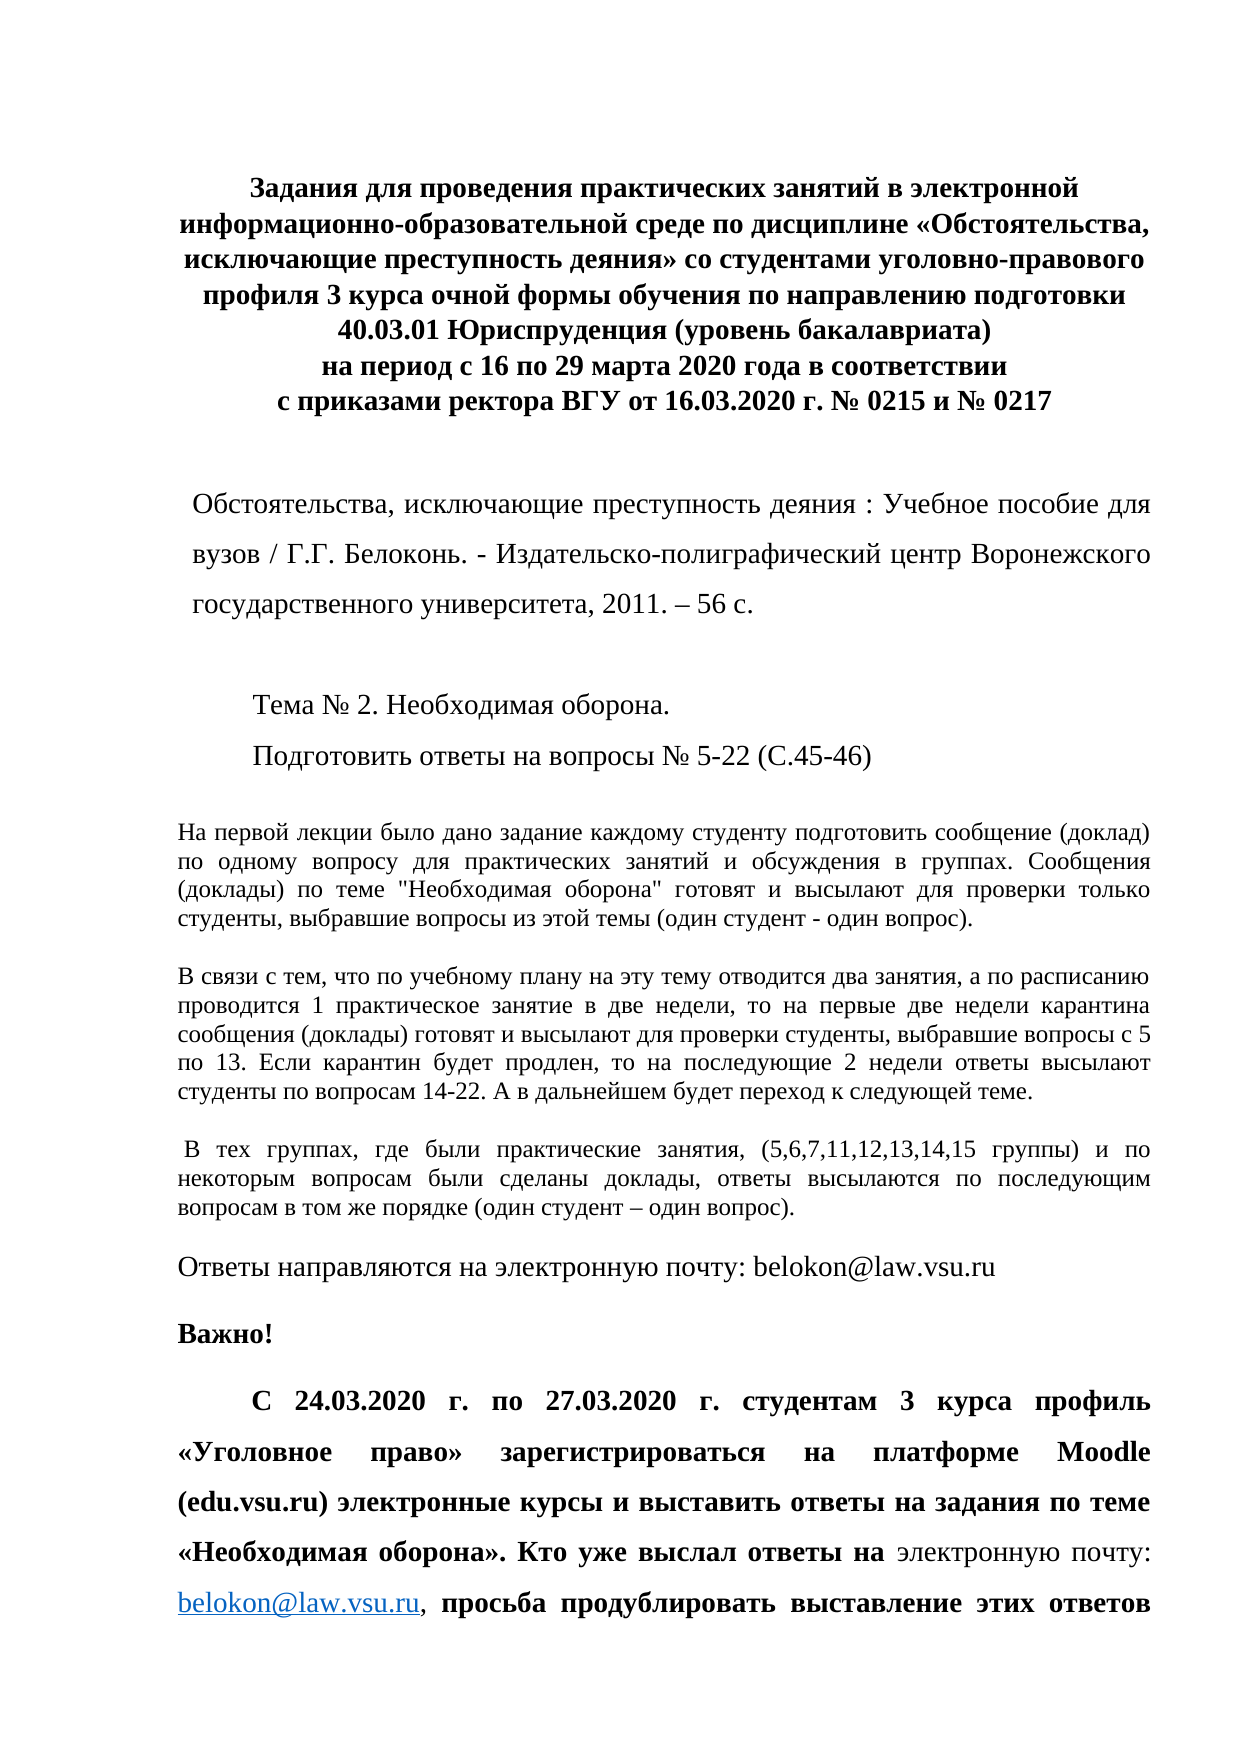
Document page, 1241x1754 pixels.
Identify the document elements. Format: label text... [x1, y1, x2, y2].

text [177, 1383, 1152, 1618]
text Обстоятельства, исключающие преступность деяния : Учебное пособие для вузов / Г.Г. Белоконь. - Издательско-полиграфический центр Воронежского государственного университета, 2011. – 56 с. [192, 486, 1152, 620]
text Подготовить ответы на вопросы № 5-22 (С.45-46) [252, 738, 1152, 771]
text На первой лекции было дано задание каждому студенту подготовить сообщение (доклад) по одному вопросу для практических занятий и обсуждения в группах. Сообщения (доклады) по теме "Необходимая оборона" готовят и высылают для проверки только студенты, выбравшие вопросы из этой темы (один студент - один вопрос). [177, 817, 1152, 932]
text с приказами ректора ВГУ от 16.03.2020 г. № 0215 и № 0217 [177, 383, 1152, 417]
text Важно! [177, 1317, 1152, 1350]
text Ответы направляются на электронную почту: belokon@law.vsu.ru [177, 1249, 1152, 1283]
text на период с 16 по 29 марта 2020 года в соответствии [177, 348, 1152, 381]
text Задания для проведения практических занятий в электронной информационно-образовательной среде по дисциплине «Обстоятельства, исключающие преступность деяния» со студентами уголовно-правового профиля 3 курса очной формы обучения по направлению подготовки 40.03.01 Юриспруденция (уровень бакалавриата) [177, 170, 1152, 346]
text В тех группах, где были практические занятия, (5,6,7,11,12,13,14,15 группы) и по некоторым вопросам были сделаны доклады, ответы высылаются по последующим вопросам в том же порядке (один студент – один вопрос). [177, 1134, 1152, 1220]
text В связи с тем, что по учебному плану на эту тему отводится два занятия, а по расписанию проводится 1 практическое занятие в две недели, то на первые две недели карантина сообщения (доклады) готовят и высылают для проверки студенты, выбравшие вопросы с 5 по 13. Если карантин будет продлен, то на последующие 2 недели ответы высылают студенты по вопросам 14-22. А в дальнейшем будет переход к следующей теме. [177, 961, 1152, 1105]
text Тема № 2. Необходимая оборона. [252, 687, 1152, 721]
